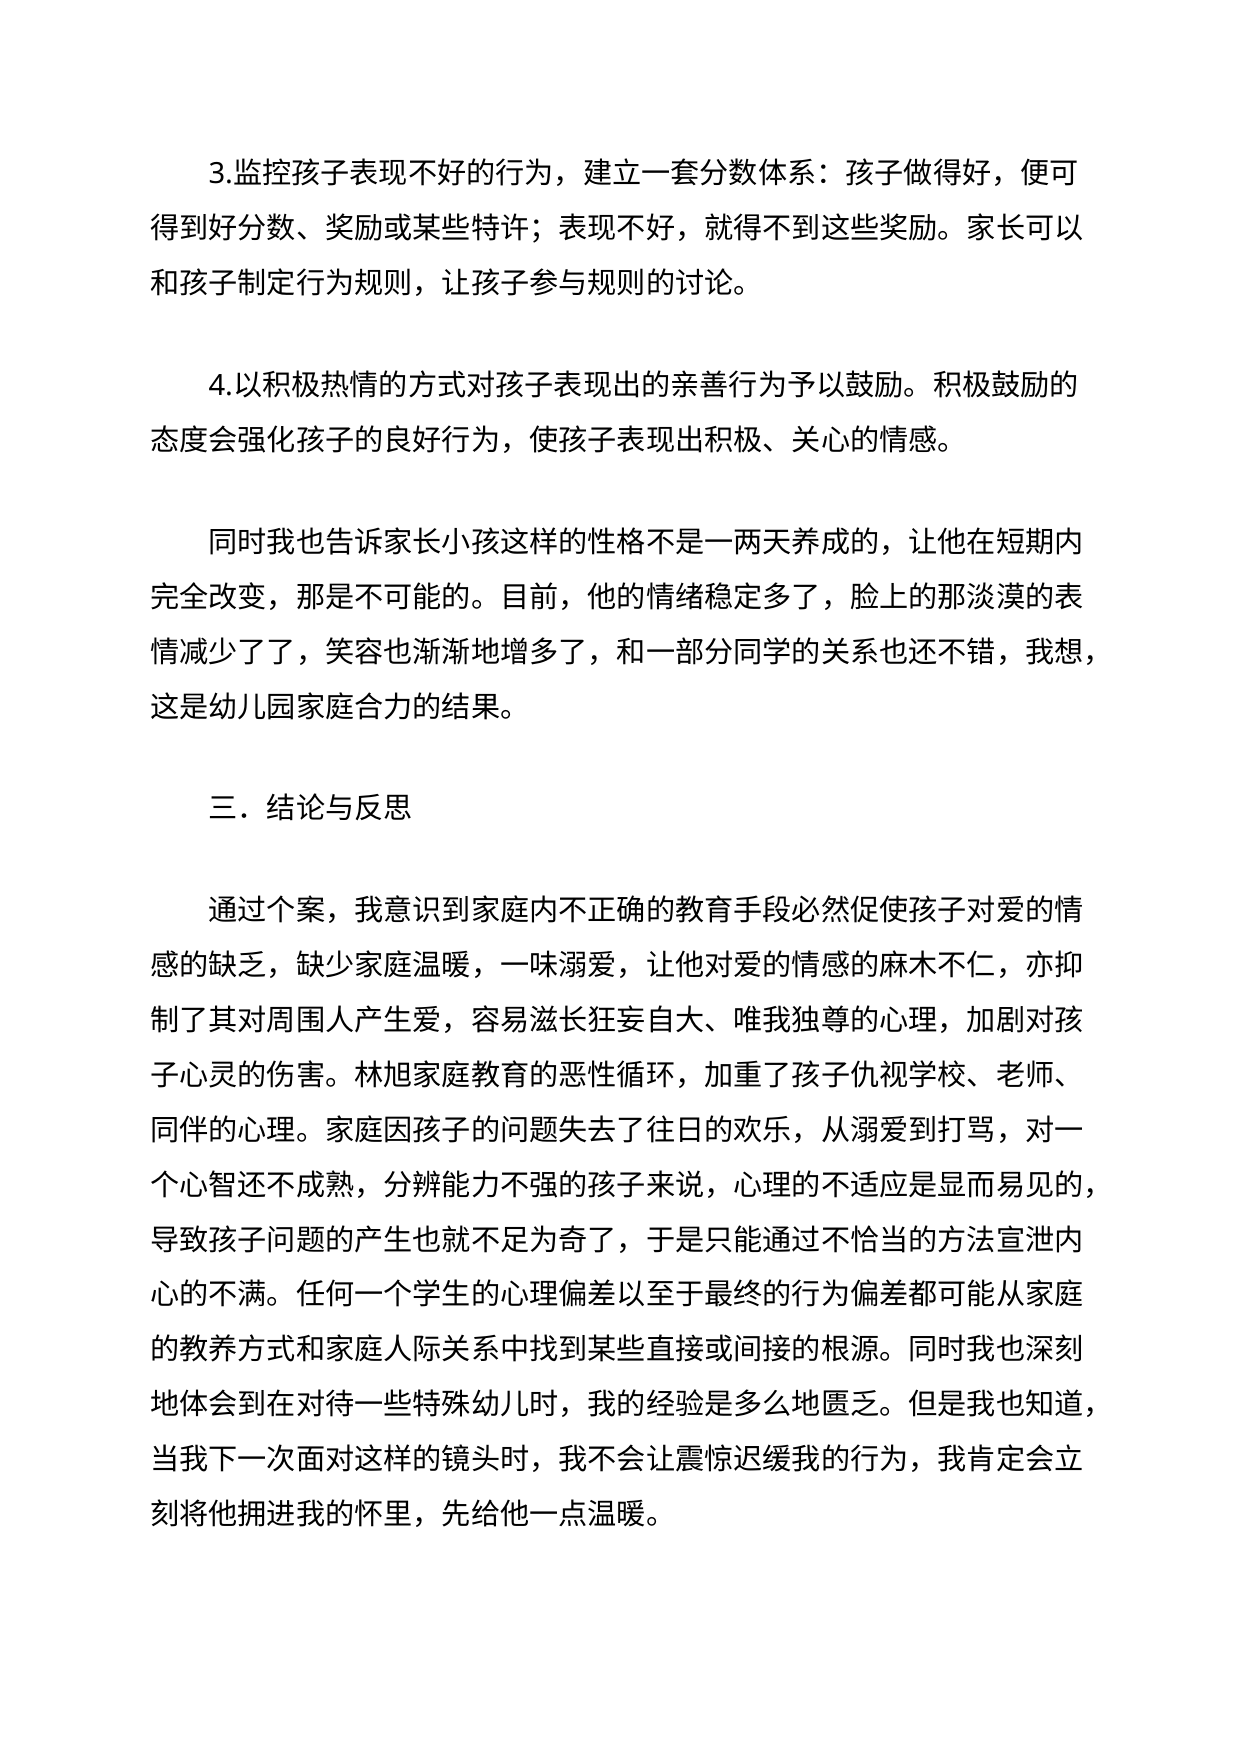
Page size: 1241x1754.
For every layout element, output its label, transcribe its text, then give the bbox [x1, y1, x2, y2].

text 三．结论与反思 [150, 785, 1090, 827]
text 3.监控孩子表现不好的行为，建立一套分数体系：孩子做得好，便可得到好分数、奖励或某些特许；表现不好，就得不到这些奖励。家长可以和孩子制定行为规则，让孩子参与规则的讨论。 [150, 150, 1090, 302]
text 通过个案，我意识到家庭内不正确的教育手段必然促使孩子对爱的情感的缺乏，缺少家庭温暖，一味溺爱，让他对爱的情感的麻木不仁，亦抑制了其对周围人产生爱，容易滋长狂妄自大、唯我独尊的心理，加剧对孩子心灵的伤害。林旭家庭教育的恶性循环，加重了孩子仇视学校、老师、同伴的心理。家庭因孩子的问题失去了往日的欢乐，从溺爱到打骂，对一个心智还不成熟，分辨能力不强的孩子来说，心理的不适应是显而易见的，导致孩子问题的产生也就不足为奇了，于是只能通过不恰当的方法宣泄内心的不满。任何一个学生的心理偏差以至于最终的行为偏差都可能从家庭的教养方式和家庭人际关系中找到某些直接或间接的根源。同时我也深刻地体会到在对待一些特殊幼儿时，我的经验是多么地匮乏。但是我也知道，当我下一次面对这样的镜头时，我不会让震惊迟缓我的行为，我肯定会立刻将他拥进我的怀里，先给他一点温暖。 [150, 887, 1090, 1533]
text 同时我也告诉家长小孩这样的性格不是一两天养成的，让他在短期内完全改变，那是不可能的。目前，他的情绪稳定多了，脸上的那淡漠的表情减少了了，笑容也渐渐地增多了，和一部分同学的关系也还不错，我想，这是幼儿园家庭合力的结果。 [150, 518, 1090, 725]
text 4.以积极热情的方式对孩子表现出的亲善行为予以鼓励。积极鼓励的态度会强化孩子的良好行为，使孩子表现出积极、关心的情感。 [150, 362, 1090, 459]
